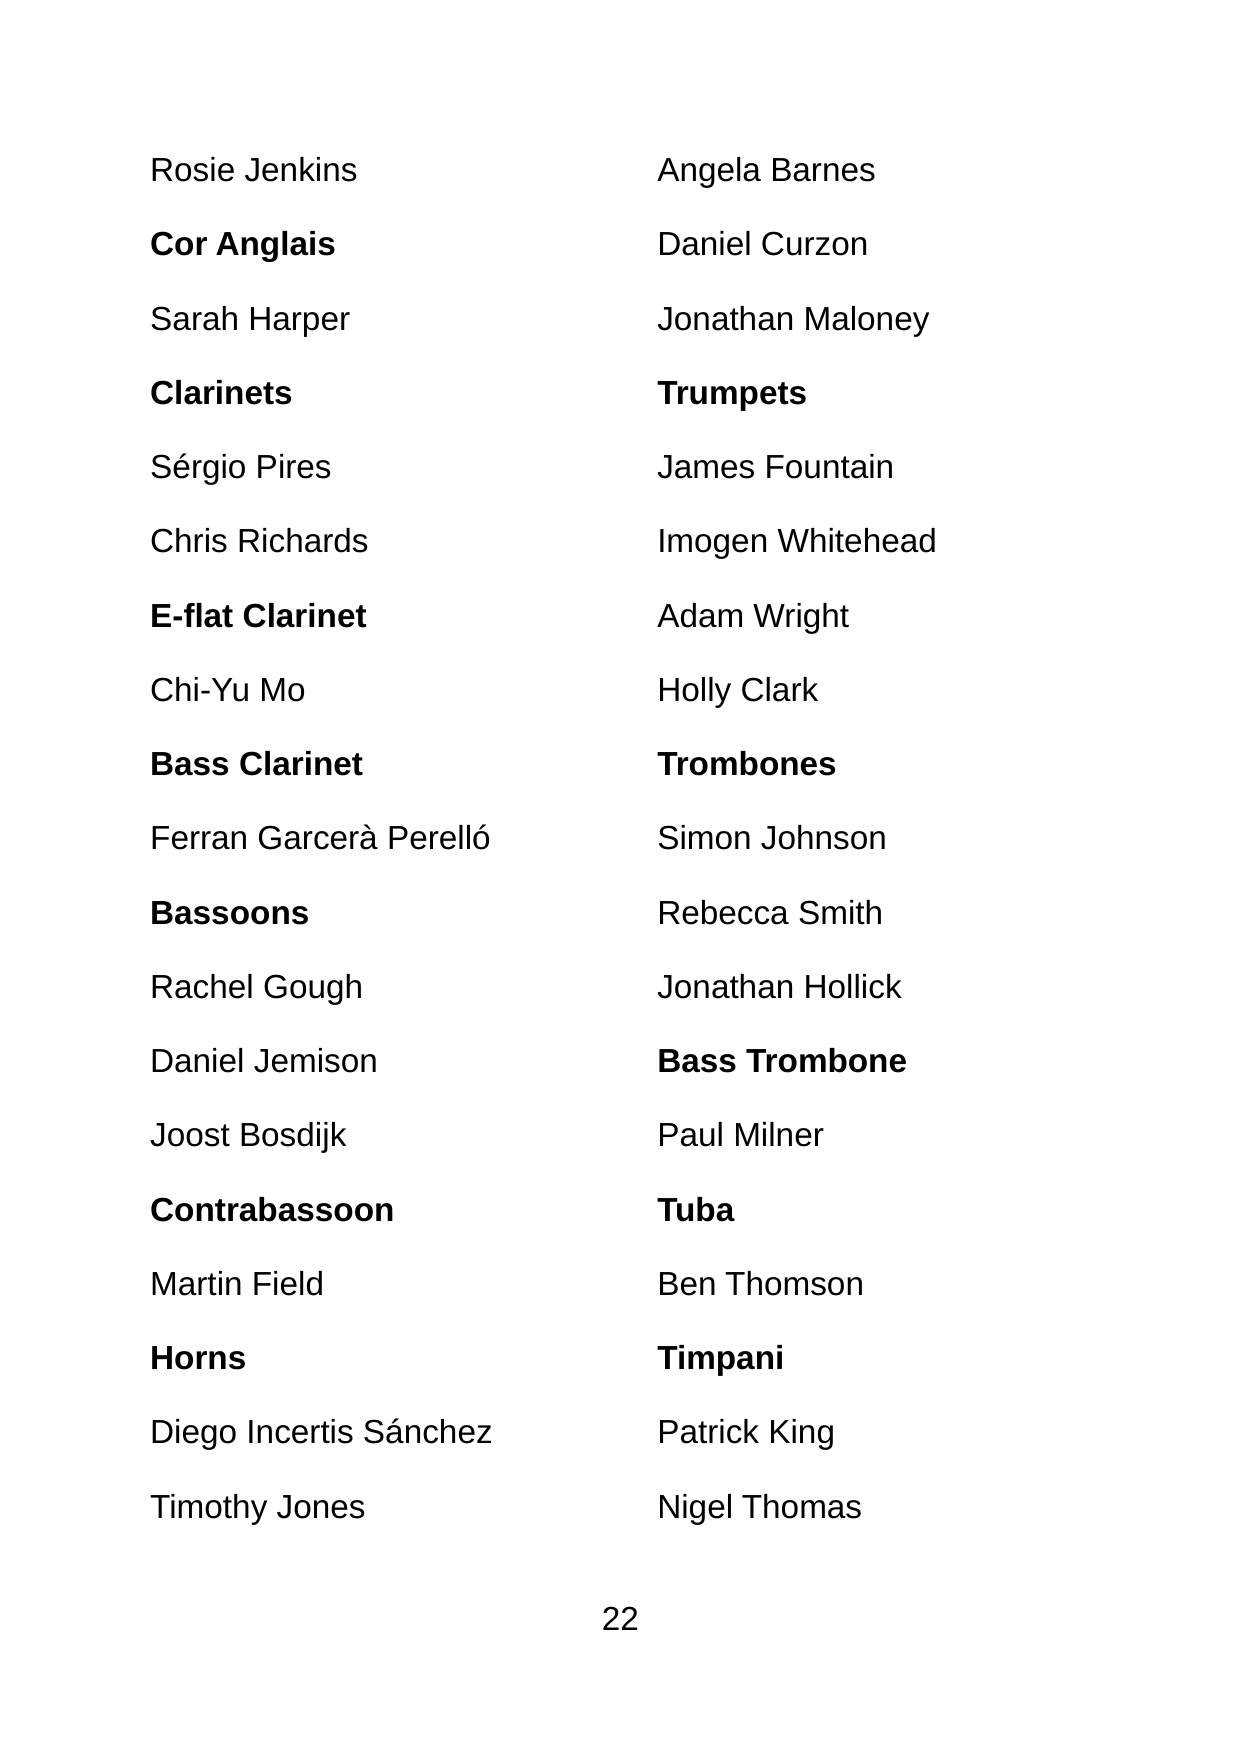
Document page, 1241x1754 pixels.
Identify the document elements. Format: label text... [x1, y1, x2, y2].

text Holly Clark [657, 670, 1090, 708]
text Sarah Harper [150, 298, 583, 337]
text Patrick King [657, 1413, 1090, 1451]
text Ben Thomson [657, 1264, 1090, 1302]
text Cor Anglais [150, 224, 583, 263]
text Imogen Whitehead [657, 521, 1090, 560]
text Chris Richards [150, 521, 583, 560]
text Tuba [657, 1190, 1090, 1228]
text Rebecca Smith [657, 893, 1090, 931]
text Jonathan Maloney [657, 298, 1090, 337]
text Ferran Garcerà Perelló [150, 818, 583, 857]
text Diego Incertis Sánchez [150, 1413, 583, 1451]
text Simon Johnson [657, 818, 1090, 857]
text Daniel Jemison [150, 1041, 583, 1080]
text Rachel Gough [150, 967, 583, 1005]
text Martin Field [150, 1264, 583, 1302]
text Bass Trombone [657, 1041, 1090, 1080]
text Daniel Curzon [657, 224, 1090, 263]
text Adam Wright [657, 596, 1090, 634]
text Trumpets [657, 373, 1090, 411]
text Timothy Jones [150, 1487, 583, 1525]
text Nigel Thomas [657, 1487, 1090, 1525]
text Horns [150, 1338, 583, 1377]
text Joost Bosdijk [150, 1116, 583, 1154]
text Angela Barnes [657, 150, 1090, 188]
text Rosie Jenkins [150, 150, 583, 188]
text Bass Clarinet [150, 744, 583, 783]
text Contrabassoon [150, 1190, 583, 1228]
text Jonathan Hollick [657, 967, 1090, 1005]
text Timpani [657, 1338, 1090, 1377]
text Chi-Yu Mo [150, 670, 583, 708]
text Bassoons [150, 893, 583, 931]
text Trombones [657, 744, 1090, 783]
text James Fountain [657, 447, 1090, 486]
text Sérgio Pires [150, 447, 583, 486]
text Paul Milner [657, 1116, 1090, 1154]
text E-flat Clarinet [150, 596, 583, 634]
text Clarinets [150, 373, 583, 411]
